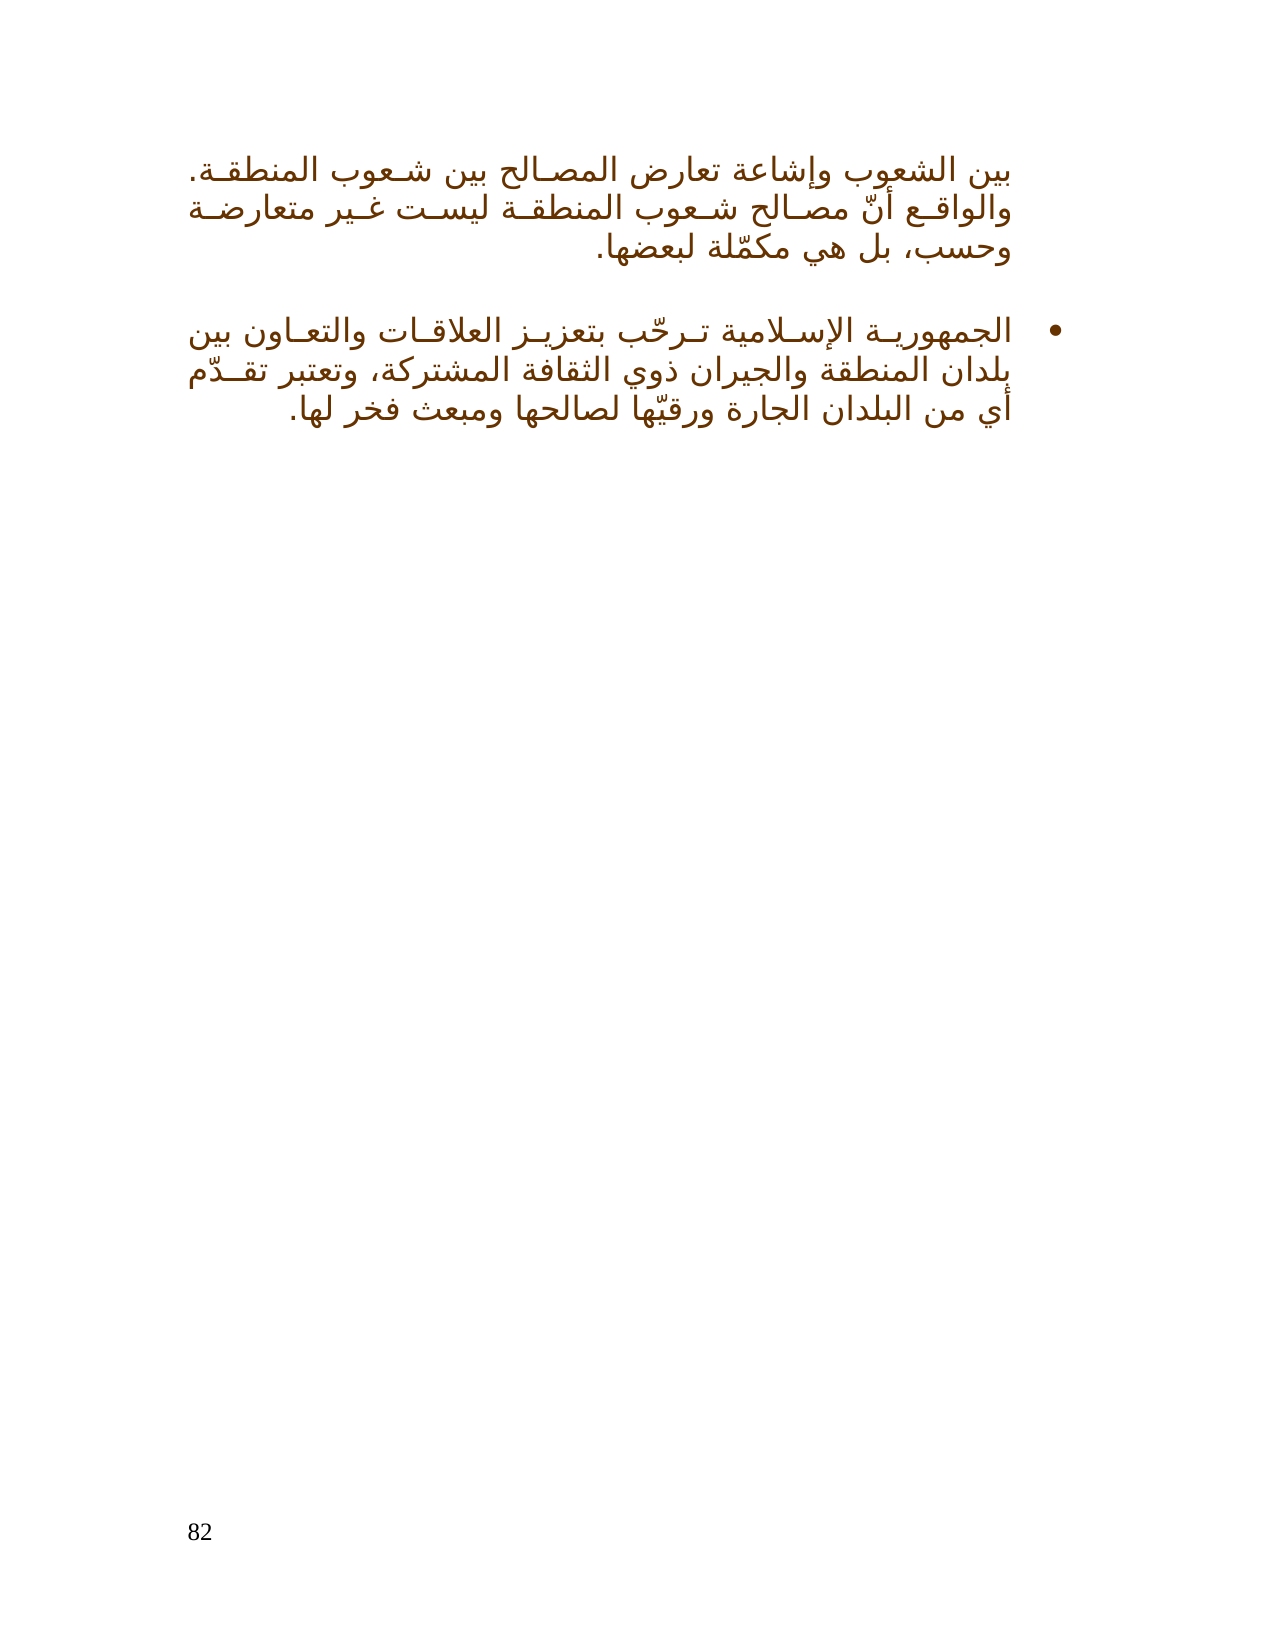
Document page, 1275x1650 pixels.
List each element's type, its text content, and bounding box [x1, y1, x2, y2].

list بين الشعوب وإشاعة تعارض المصالح بين شعوب المنطقة. والواقع أنّ مصالح شعوب المنطقة ليست غير متعارضة وحسب، بل هي مكمّلة لبعضها. [187, 150, 1012, 267]
list الجمهورية الإسلامية ترحّب بتعزيز العلاقات والتعاون بين بلدان المنطقة والجيران ذوي الثقافة المشتركة، وتعتبر تقدّم أي من البلدان الجارة ورقيّها لصالحها ومبعث فخر لها. [187, 312, 1050, 428]
